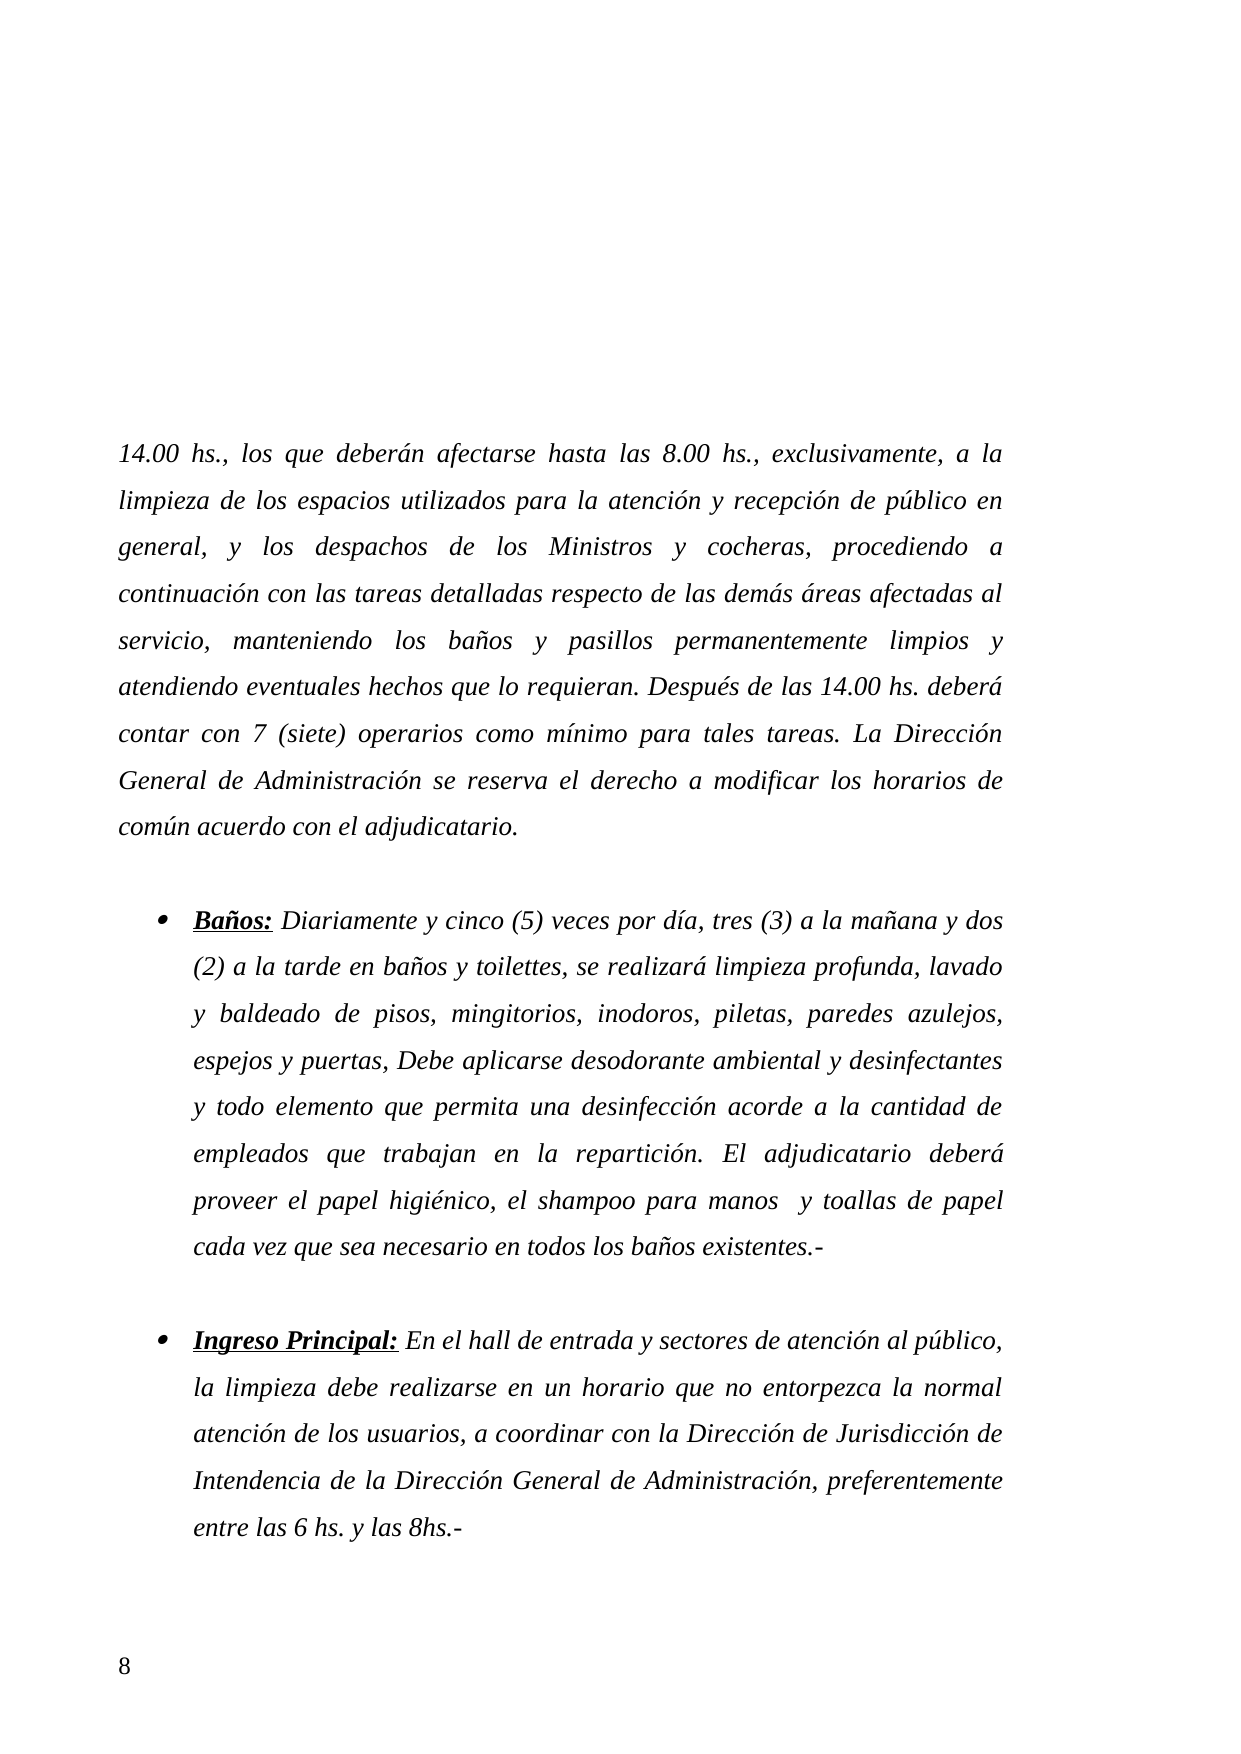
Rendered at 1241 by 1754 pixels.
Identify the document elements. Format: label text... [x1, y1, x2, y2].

list Baños: Diariamente y cinco (5) veces por día, tres (3) a la mañana y dos (2) a la tarde en baños y toilettes, se realizará limpieza profunda, lavado y baldeado de pisos, mingitorios, inodoros, piletas, paredes azulejos, espejos y puertas, Debe aplicarse desodorante ambiental y desinfectantes y todo elemento que permita una desinfección acorde a la cantidad de empleados que trabajan en la repartición. El adjudicatario deberá proveer el papel higiénico, el shampoo para manos y toallas de papel cada vez que sea necesario en todos los baños existentes.- [156, 904, 1004, 1262]
list Ingreso Principal: En el hall de entrada y sectores de atención al público, la limpieza debe realizarse en un horario que no entorpezca la normal atención de los usuarios, a coordinar con la Dirección de Jurisdicción de Intendencia de la Dirección General de Administración, preferentemente entre las 6 hs. y las 8hs.- [156, 1324, 1004, 1542]
